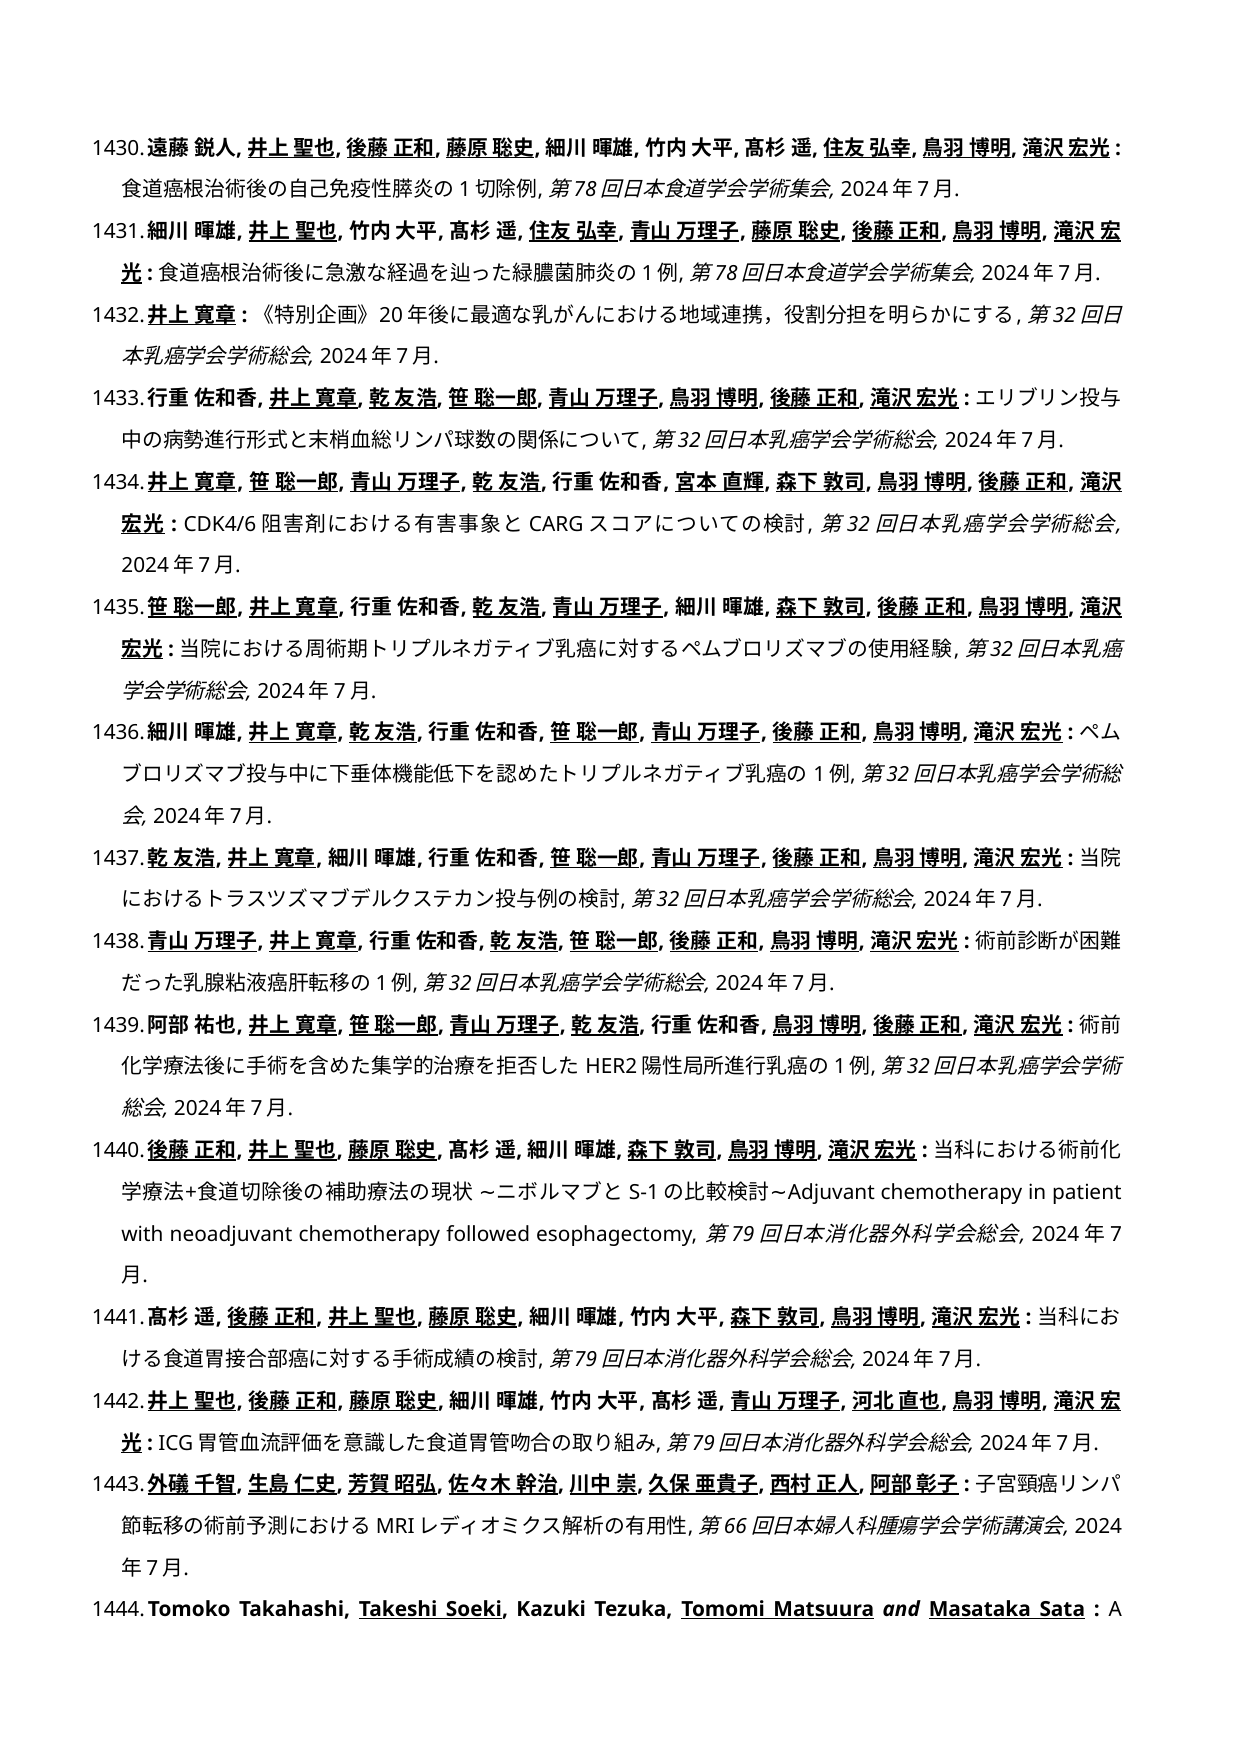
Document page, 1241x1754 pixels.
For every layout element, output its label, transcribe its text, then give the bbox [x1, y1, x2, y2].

list 髙杉 遥, 後藤 正和, 井上 聖也, 藤原 聡史, 細川 暉雄, 竹内 大平, 森下 敦司, 鳥羽 博明, 滝沢 宏光 : 当科における食道胃接合部癌に対する手術成績の検討, 第79回日本消化器外科学会総会, 2024年7月. [92, 1295, 1122, 1378]
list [92, 1587, 1122, 1629]
list 笹 聡一郎, 井上 寛章, 行重 佐和香, 乾 友浩, 青山 万理子, 細川 暉雄, 森下 敦司, 後藤 正和, 鳥羽 博明, 滝沢 宏光 : 当院における周術期トリプルネガティブ乳癌に対するペムブロリズマブの使用経験, 第32回日本乳癌学会学術総会, 2024年7月. [92, 584, 1122, 710]
list 遠藤 鋭人, 井上 聖也, 後藤 正和, 藤原 聡史, 細川 暉雄, 竹内 大平, 髙杉 遥, 住友 弘幸, 鳥羽 博明, 滝沢 宏光 : 食道癌根治術後の自己免疫性膵炎の1切除例, 第78回日本食道学会学術集会, 2024年7月. [92, 125, 1122, 209]
list 細川 暉雄, 井上 聖也, 竹内 大平, 髙杉 遥, 住友 弘幸, 青山 万理子, 藤原 聡史, 後藤 正和, 鳥羽 博明, 滝沢 宏光 : 食道癌根治術後に急激な経過を辿った緑膿菌肺炎の1例, 第78回日本食道学会学術集会, 2024年7月. [92, 209, 1122, 292]
list 細川 暉雄, 井上 寛章, 乾 友浩, 行重 佐和香, 笹 聡一郎, 青山 万理子, 後藤 正和, 鳥羽 博明, 滝沢 宏光 : ペムブロリズマブ投与中に下垂体機能低下を認めたトリプルネガティブ乳癌の1例, 第32回日本乳癌学会学術総会, 2024年7月. [92, 710, 1122, 835]
list 井上 寛章 : 《特別企画》20年後に最適な乳がんにおける地域連携，役割分担を明らかにする, 第32回日本乳癌学会学術総会, 2024年7月. [92, 292, 1122, 376]
list 後藤 正和, 井上 聖也, 藤原 聡史, 髙杉 遥, 細川 暉雄, 森下 敦司, 鳥羽 博明, 滝沢 宏光 : 当科における術前化学療法+食道切除後の補助療法の現状 ∼ニボルマブとS-1の比較検討∼Adjuvant chemotherapy in patient with neoadjuvant chemotherapy followed esophagectomy, 第79回日本消化器外科学会総会, 2024年7月. [92, 1128, 1122, 1295]
list 乾 友浩, 井上 寛章, 細川 暉雄, 行重 佐和香, 笹 聡一郎, 青山 万理子, 後藤 正和, 鳥羽 博明, 滝沢 宏光 : 当院におけるトラスツズマブデルクステカン投与例の検討, 第32回日本乳癌学会学術総会, 2024年7月. [92, 835, 1122, 919]
list 井上 聖也, 後藤 正和, 藤原 聡史, 細川 暉雄, 竹内 大平, 髙杉 遥, 青山 万理子, 河北 直也, 鳥羽 博明, 滝沢 宏光 : ICG胃管血流評価を意識した食道胃管吻合の取り組み, 第79回日本消化器外科学会総会, 2024年7月. [92, 1378, 1122, 1462]
list 外礒 千智, 生島 仁史, 芳賀 昭弘, 佐々木 幹治, 川中 崇, 久保 亜貴子, 西村 正人, 阿部 彰子 : 子宮頸癌リンパ節転移の術前予測におけるMRIレディオミクス解析の有用性, 第66回日本婦人科腫瘍学会学術講演会, 2024年7月. [92, 1462, 1122, 1587]
list 阿部 祐也, 井上 寛章, 笹 聡一郎, 青山 万理子, 乾 友浩, 行重 佐和香, 鳥羽 博明, 後藤 正和, 滝沢 宏光 : 術前化学療法後に手術を含めた集学的治療を拒否したHER2陽性局所進行乳癌の1例, 第32回日本乳癌学会学術総会, 2024年7月. [92, 1002, 1122, 1128]
list 井上 寛章, 笹 聡一郎, 青山 万理子, 乾 友浩, 行重 佐和香, 宮本 直輝, 森下 敦司, 鳥羽 博明, 後藤 正和, 滝沢 宏光 : CDK4/6阻害剤における有害事象とCARGスコアについての検討, 第32回日本乳癌学会学術総会, 2024年7月. [92, 459, 1122, 584]
list 行重 佐和香, 井上 寛章, 乾 友浩, 笹 聡一郎, 青山 万理子, 鳥羽 博明, 後藤 正和, 滝沢 宏光 : エリブリン投与中の病勢進行形式と末梢血総リンパ球数の関係について, 第32回日本乳癌学会学術総会, 2024年7月. [92, 376, 1122, 459]
list 青山 万理子, 井上 寛章, 行重 佐和香, 乾 友浩, 笹 聡一郎, 後藤 正和, 鳥羽 博明, 滝沢 宏光 : 術前診断が困難だった乳腺粘液癌肝転移の1例, 第32回日本乳癌学会学術総会, 2024年7月. [92, 919, 1122, 1002]
